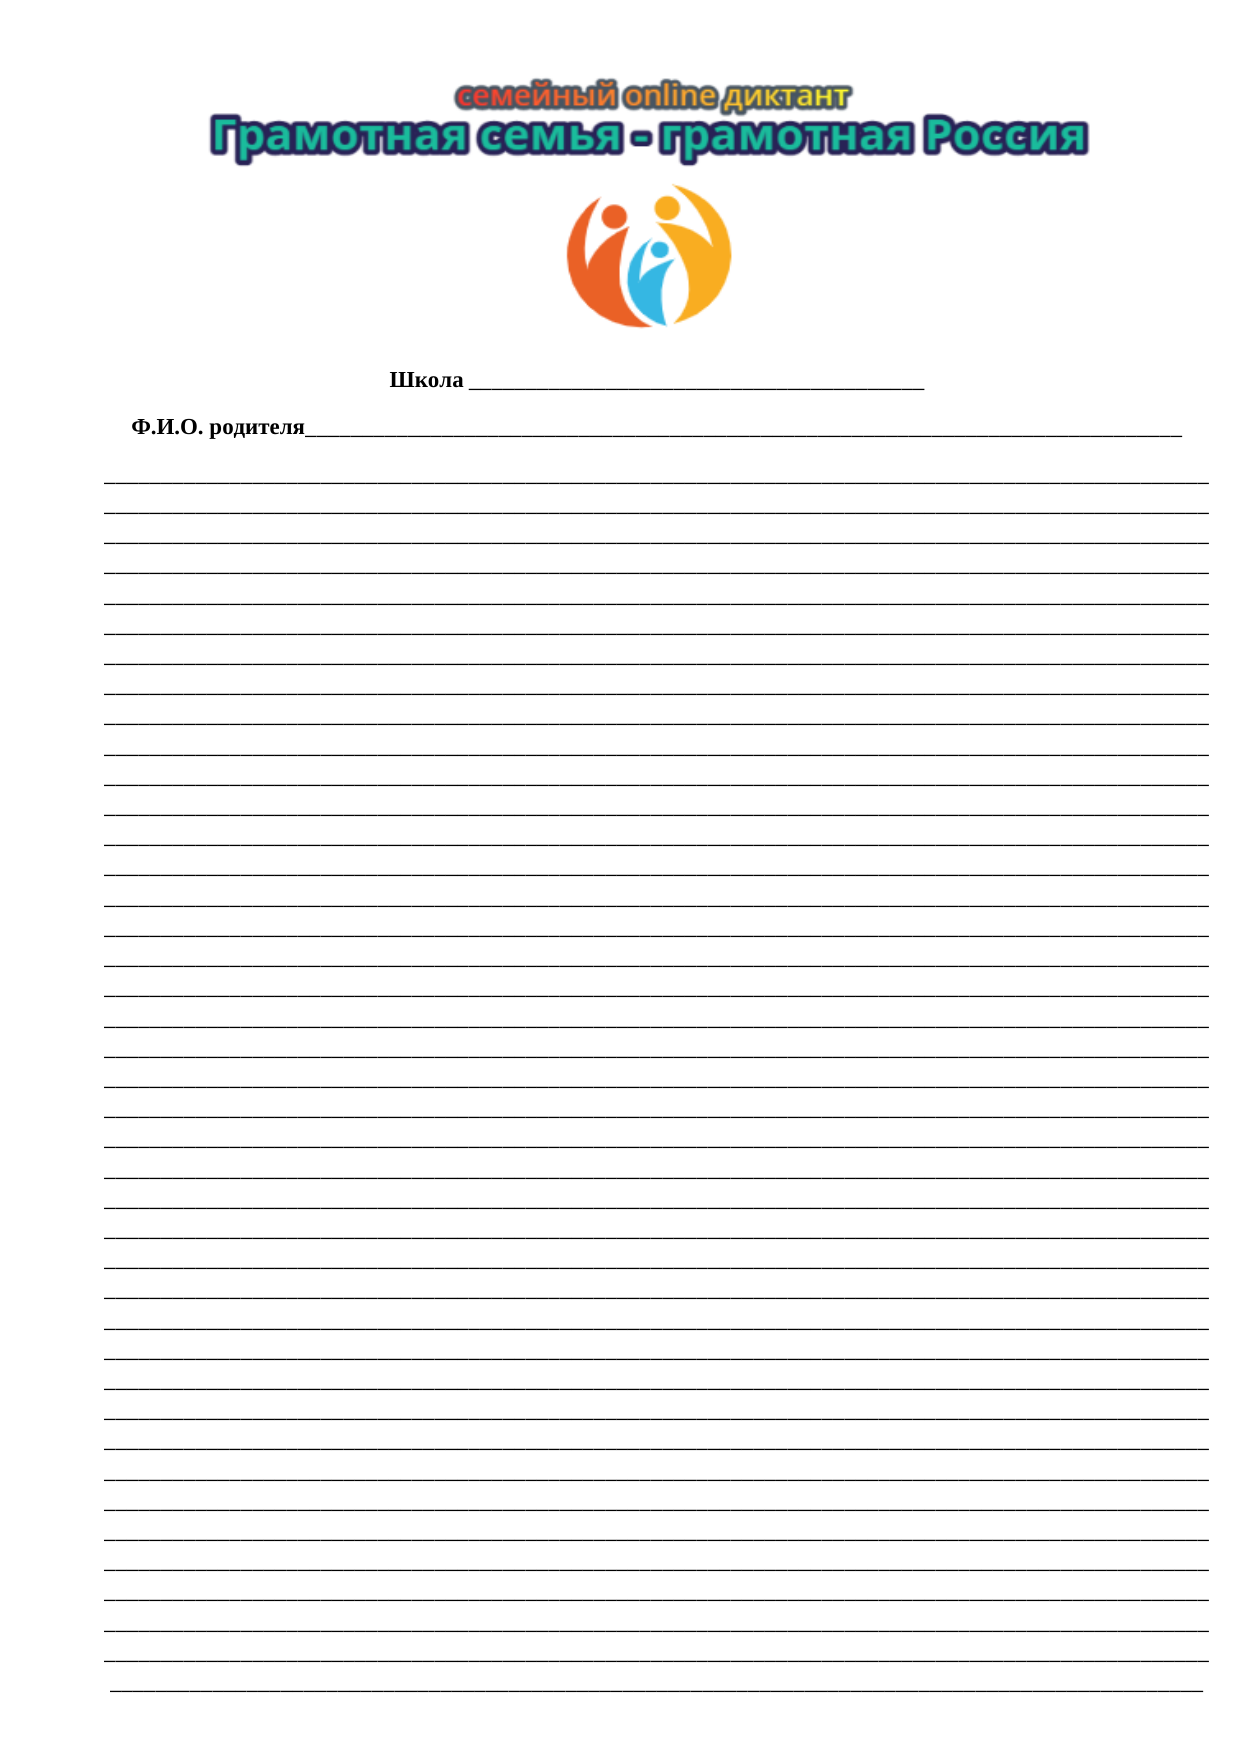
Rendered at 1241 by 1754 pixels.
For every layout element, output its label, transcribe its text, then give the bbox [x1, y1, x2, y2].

picture [193, 44, 1121, 347]
text Ф.И.О. родителя_____________________________________________________________________________ [103, 412, 1211, 440]
text Школа ________________________________________ [103, 365, 1211, 393]
